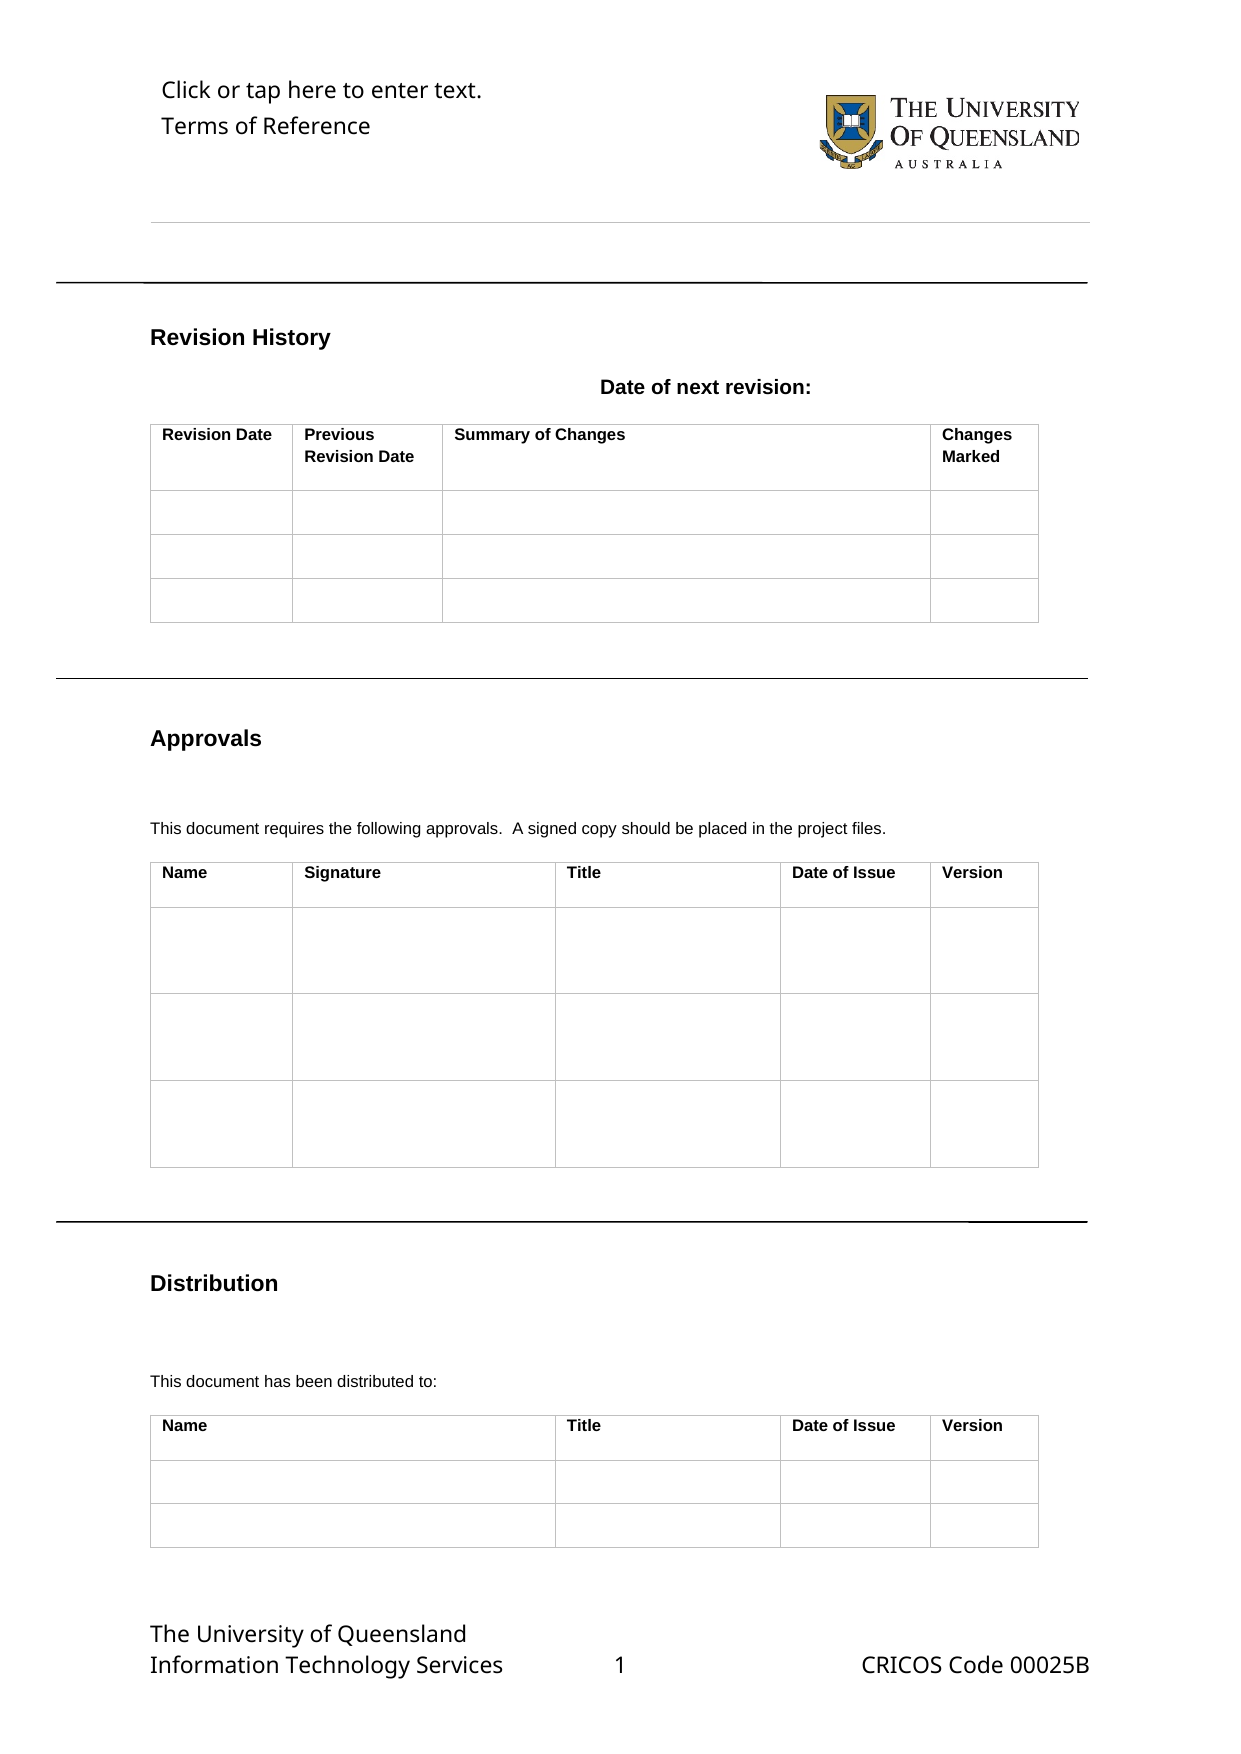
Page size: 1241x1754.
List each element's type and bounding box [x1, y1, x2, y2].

picture [819, 95, 1079, 169]
